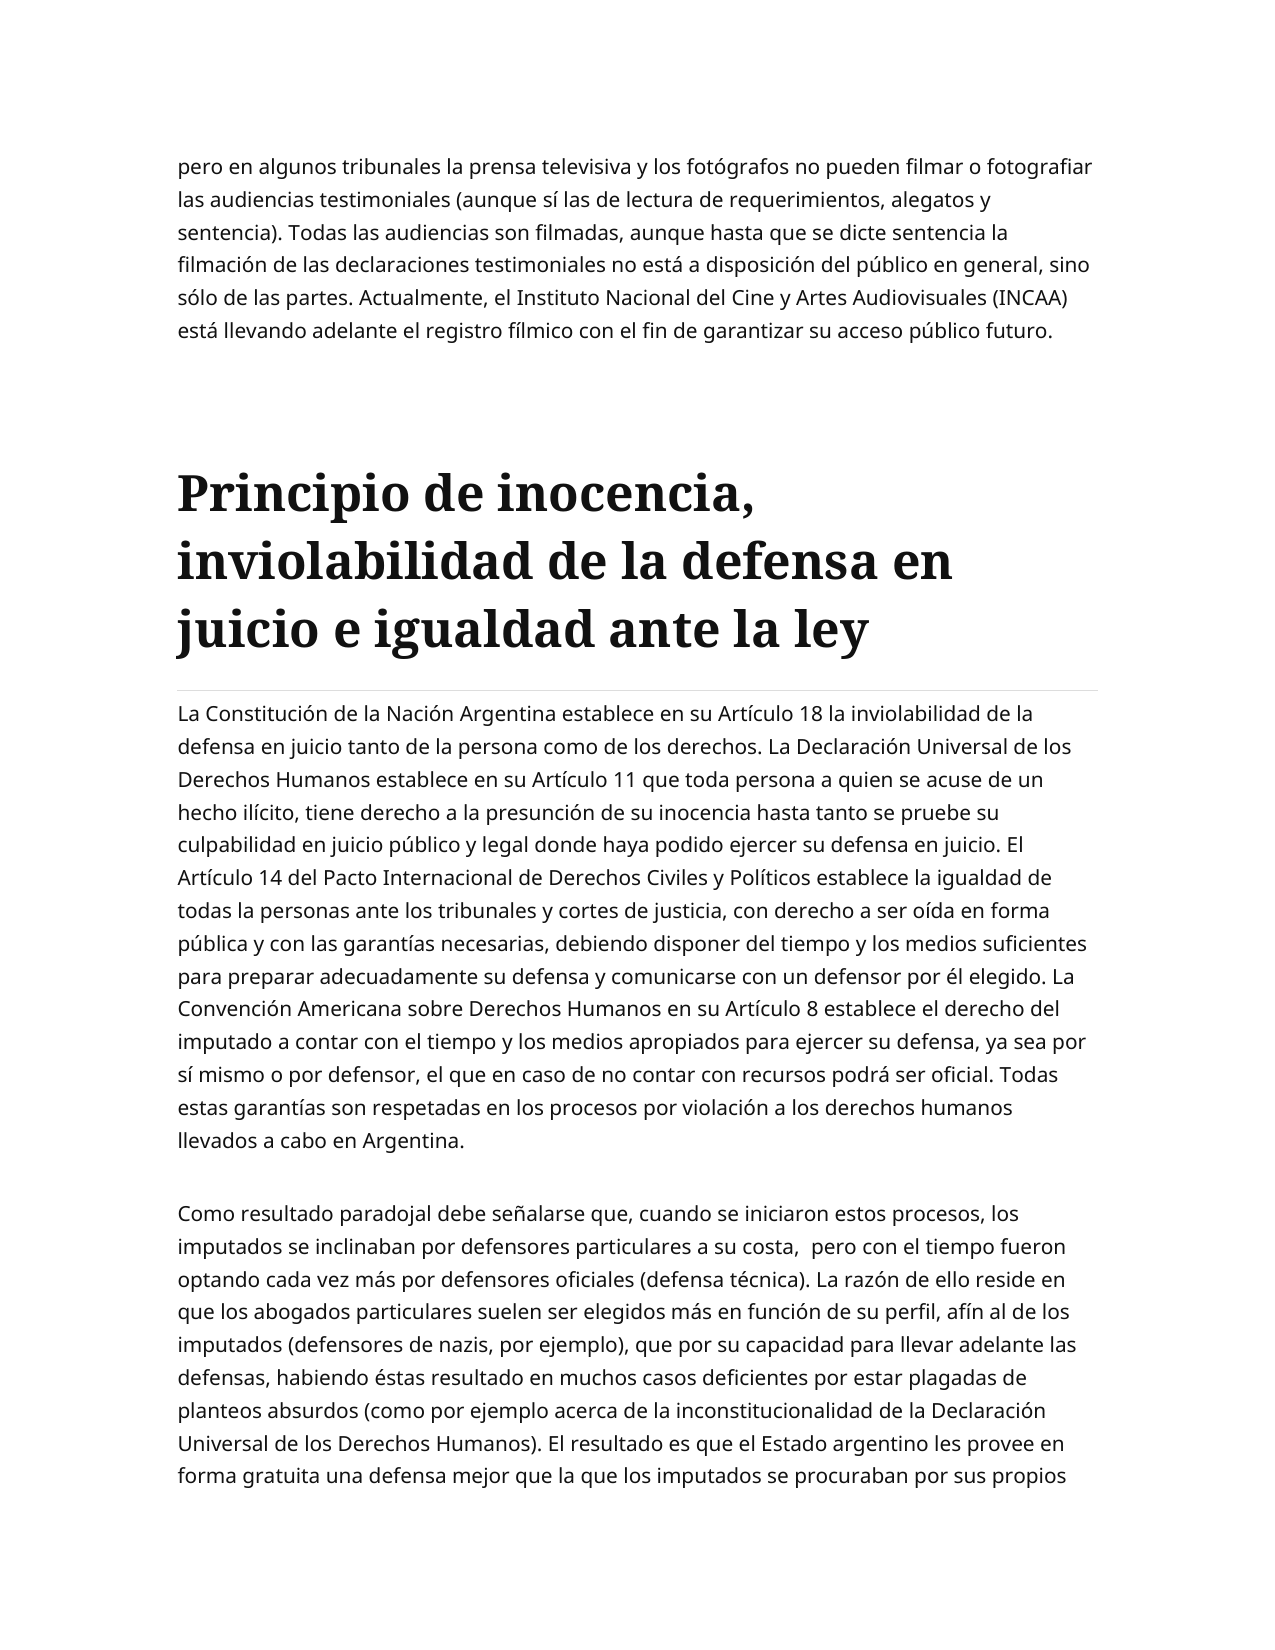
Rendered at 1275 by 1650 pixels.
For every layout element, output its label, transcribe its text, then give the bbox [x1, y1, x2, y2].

text La Constitución de la Nación Argentina establece en su Artículo 18 la inviolabilidad de la defensa en juicio tanto de la persona como de los derechos. La Declaración Universal de los Derechos Humanos establece en su Artículo 11 que toda persona a quien se acuse de un hecho ilícito, tiene derecho a la presunción de su inocencia hasta tanto se pruebe su culpabilidad en juicio público y legal donde haya podido ejercer su defensa en juicio. El Artículo 14 del Pacto Internacional de Derechos Civiles y Políticos establece la igualdad de todas la personas ante los tribunales y cortes de justicia, con derecho a ser oída en forma pública y con las garantías necesarias, debiendo disponer del tiempo y los medios suficientes para preparar adecuadamente su defensa y comunicarse con un defensor por él elegido. La Convención Americana sobre Derechos Humanos en su Artículo 8 establece el derecho del imputado a contar con el tiempo y los medios apropiados para ejercer su defensa, ya sea por sí mismo o por defensor, el que en caso de no contar con recursos podrá ser oficial. Todas estas garantías son respetadas en los procesos por violación a los derechos humanos llevados a cabo en Argentina. [177, 695, 1098, 1154]
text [177, 148, 1098, 344]
text Principio de inocencia, inviolabilidad de la defensa en juicio e igualdad ante la ley [177, 458, 1098, 690]
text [177, 1195, 1098, 1490]
